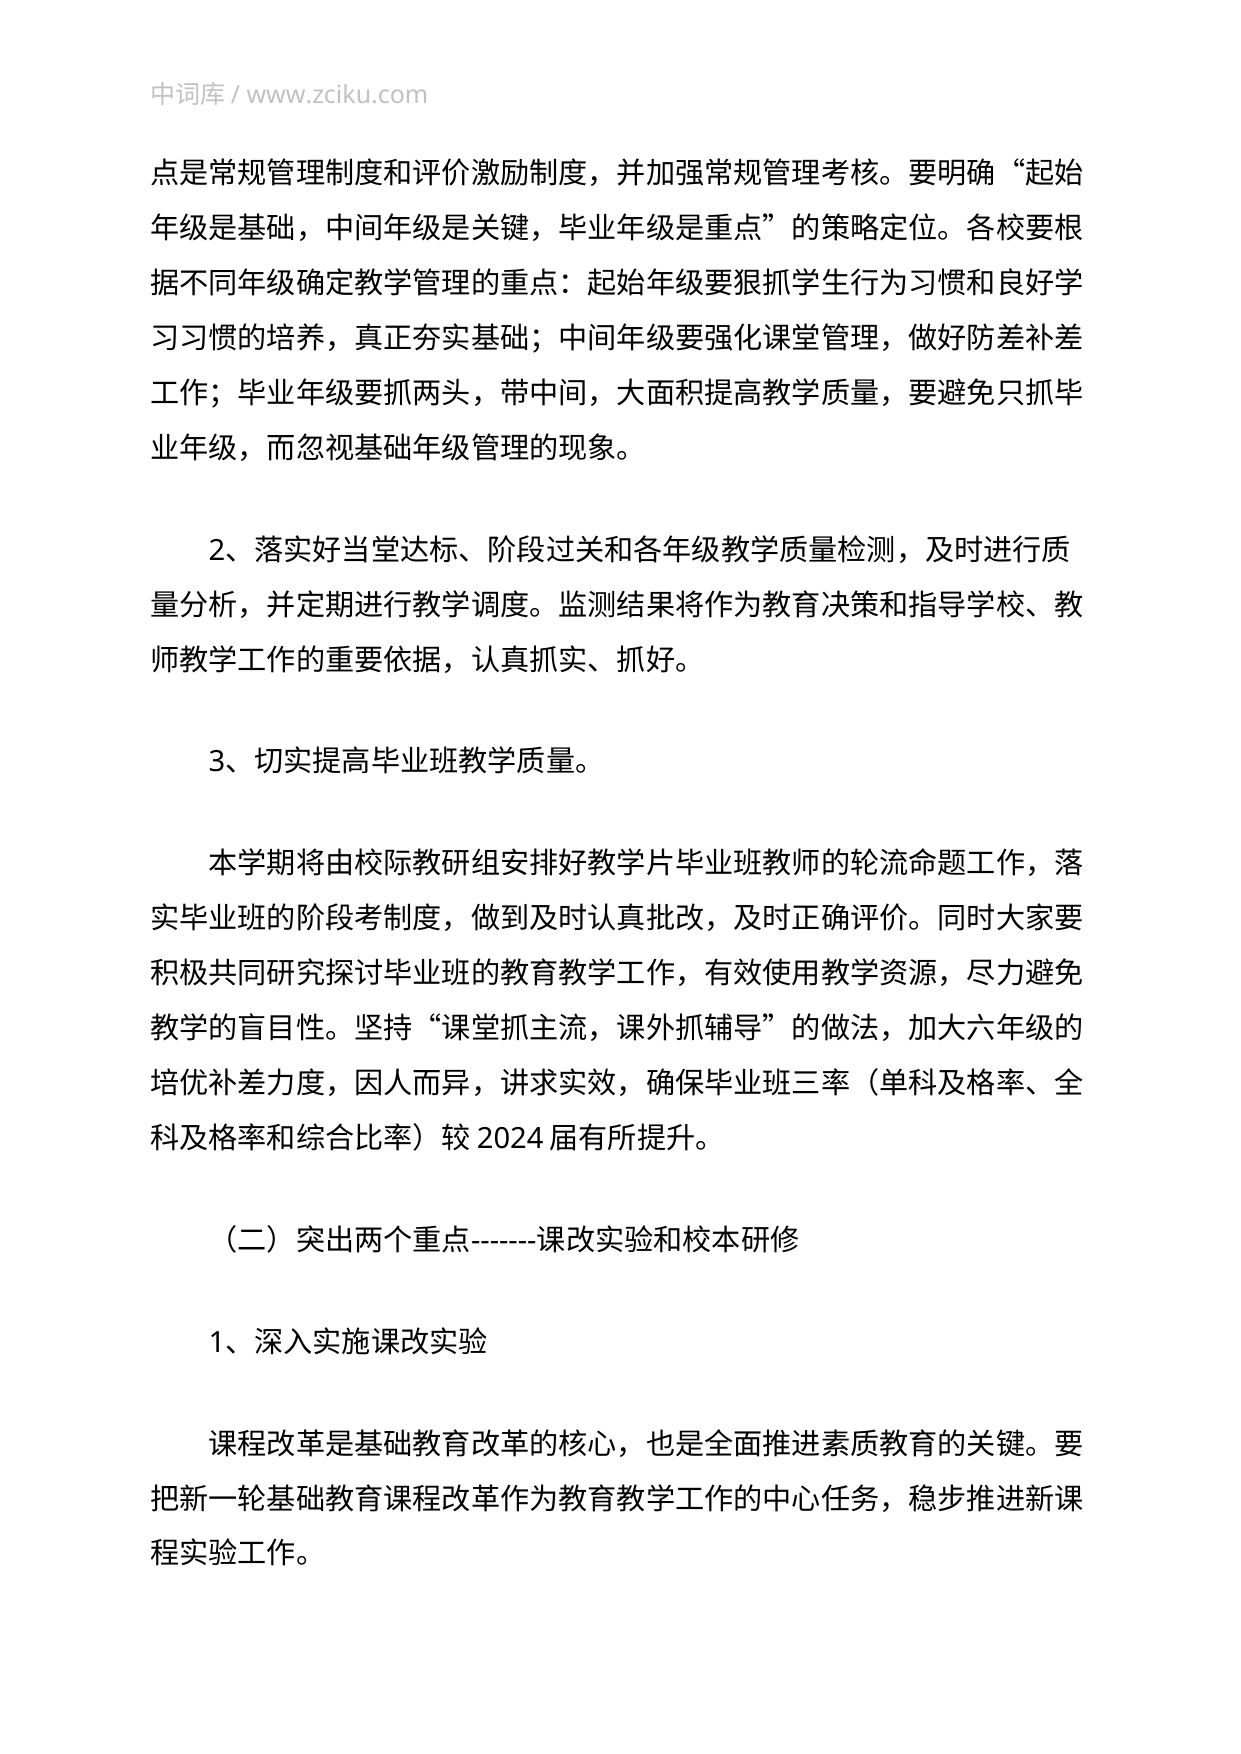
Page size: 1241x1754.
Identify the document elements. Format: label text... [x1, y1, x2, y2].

text 课程改革是基础教育改革的核心，也是全面推进素质教育的关键。要把新一轮基础教育课程改革作为教育教学工作的中心任务，稳步推进新课程实验工作。 [150, 1420, 1090, 1572]
text 2、落实好当堂达标、阶段过关和各年级教学质量检测，及时进行质量分析，并定期进行教学调度。监测结果将作为教育决策和指导学校、教师教学工作的重要依据，认真抓实、抓好。 [150, 526, 1090, 678]
text 1、深入实施课改实验 [150, 1318, 1090, 1361]
text （二）突出两个重点-------课改实验和校本研修 [150, 1216, 1090, 1259]
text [150, 150, 1090, 467]
text 本学期将由校际教研组安排好教学片毕业班教师的轮流命题工作，落实毕业班的阶段考制度，做到及时认真批改，及时正确评价。同时大家要积极共同研究探讨毕业班的教育教学工作，有效使用教学资源，尽力避免教学的盲目性。坚持“课堂抓主流，课外抓辅导”的做法，加大六年级的培优补差力度，因人而异，讲求实效，确保毕业班三率（单科及格率、全科及格率和综合比率）较2024届有所提升。 [150, 840, 1090, 1157]
text 3、切实提高毕业班教学质量。 [150, 738, 1090, 780]
